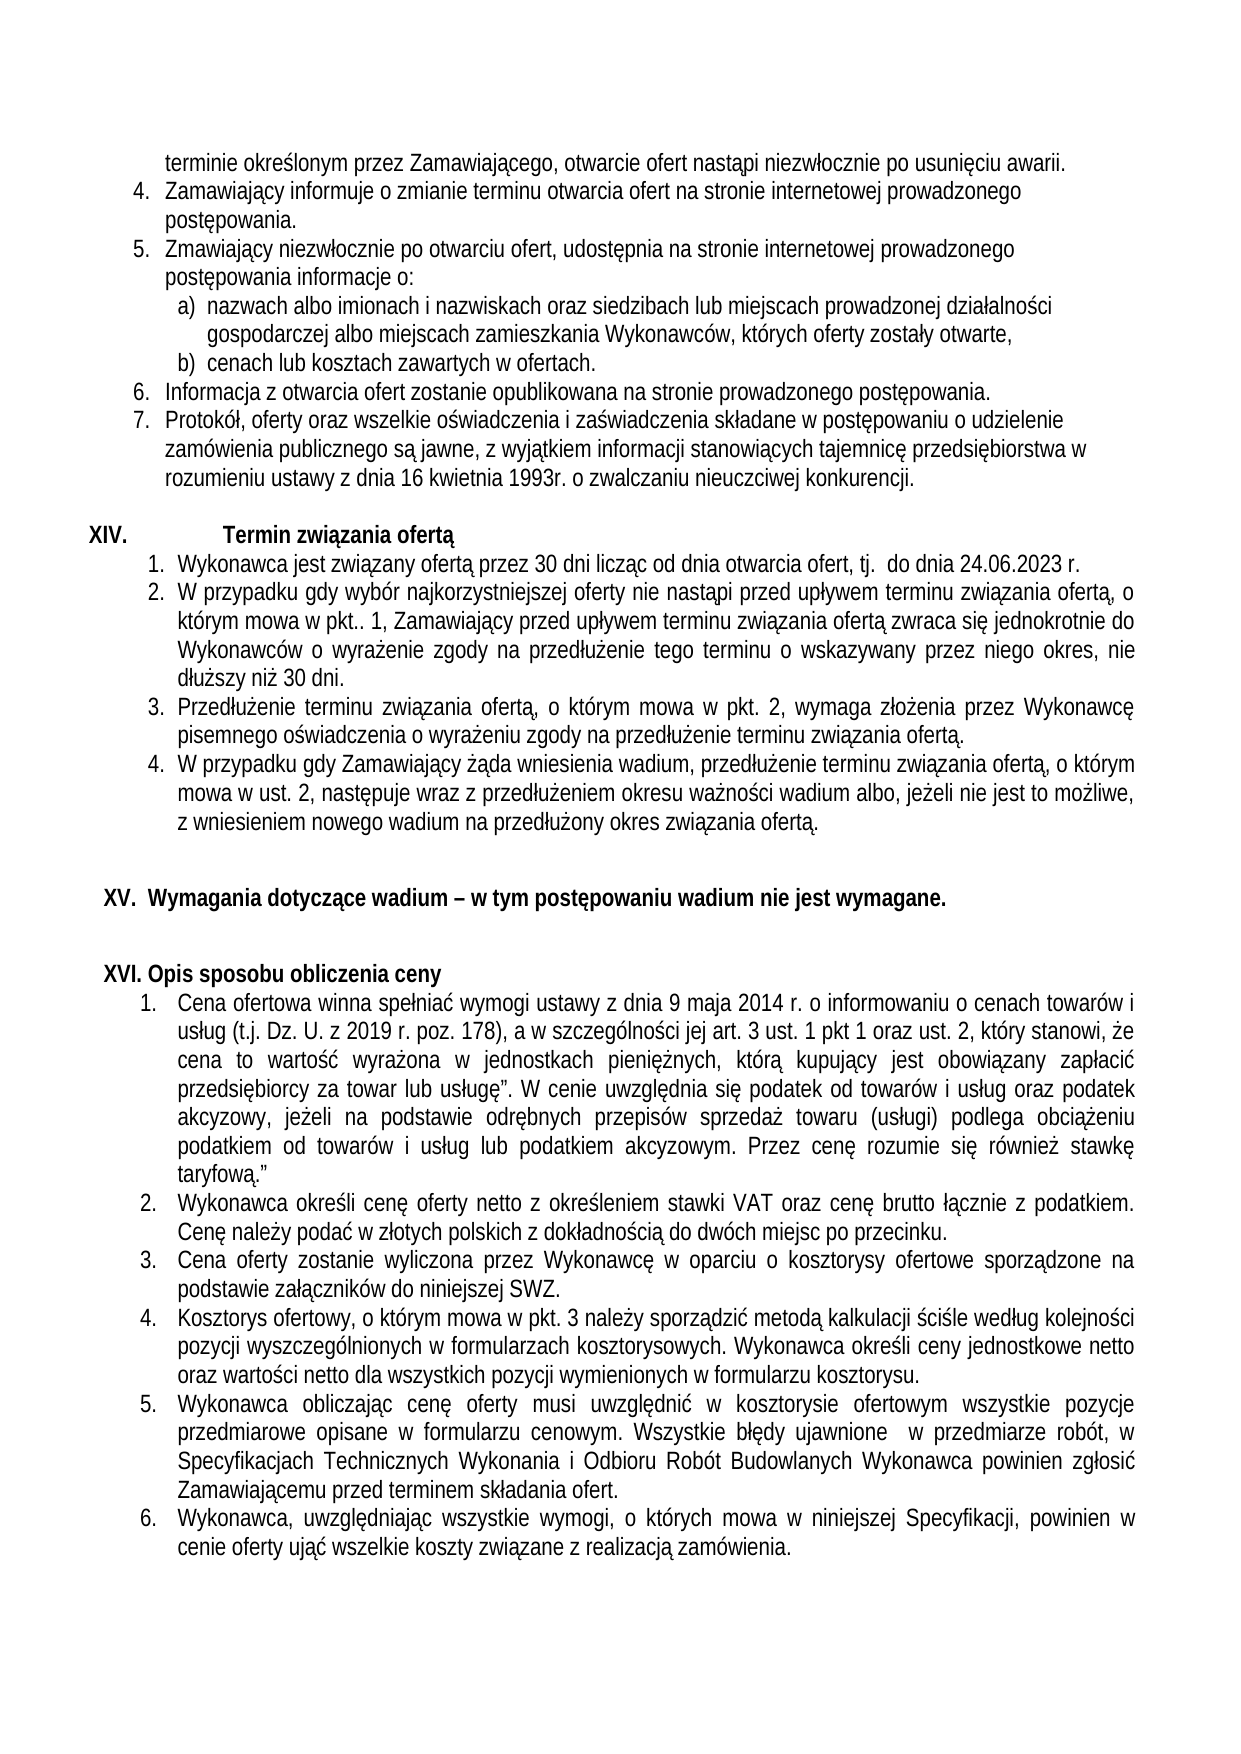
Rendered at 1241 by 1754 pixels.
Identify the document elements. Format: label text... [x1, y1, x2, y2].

list Wykonawca określi cenę oferty netto z określeniem stawki VAT oraz cenę brutto łącznie z podatkiem. Cenę należy podać w złotych polskich z dokładnością do dwóch miejsc po przecinku. [140, 1188, 1137, 1245]
list Informacja z otwarcia ofert zostanie opublikowana na stronie prowadzonego postępowania. [133, 377, 1137, 405]
list Zmawiający niezwłocznie po otwarciu ofert, udostępnia na stronie internetowej prowadzonego postępowania informacje o: [133, 233, 1137, 291]
list cenach lub kosztach zawartych w ofertach. [148, 348, 1107, 377]
list Zamawiający informuje o zmianie terminu otwarcia ofert na stronie internetowej prowadzonego postępowania. [133, 176, 1137, 233]
list Wykonawca jest związany ofertą przez 30 dni licząc od dnia otwarcia ofert, tj. do dnia 24.06.2023 r. [148, 549, 1137, 577]
list Termin związania ofertą [89, 520, 1137, 549]
list Przedłużenie terminu związania ofertą, o którym mowa w pkt. 2, wymaga złożenia przez Wykonawcę pisemnego oświadczenia o wyrażeniu zgody na przedłużenie terminu związania ofertą. [148, 692, 1137, 749]
list W przypadku gdy Zamawiający żąda wniesienia wadium, przedłużenie terminu związania ofertą, o którym mowa w ust. 2, następuje wraz z przedłużeniem okresu ważności wadium albo, jeżeli nie jest to możliwe, z wniesieniem nowego wadium na przedłużony okres związania ofertą. [148, 749, 1137, 835]
list nazwach albo imionach i nazwiskach oraz siedzibach lub miejscach prowadzonej działalności gospodarczej albo miejscach zamieszkania Wykonawców, których oferty zostały otwarte, [148, 291, 1107, 348]
list W przypadku gdy wybór najkorzystniejszej oferty nie nastąpi przed upływem terminu związania ofertą, o którym mowa w pkt.. 1, Zamawiający przed upływem terminu związania ofertą zwraca się jednokrotnie do Wykonawców o wyrażenie zgody na przedłużenie tego terminu o wskazywany przez niego okres, nie dłuższy niż 30 dni. [148, 577, 1137, 692]
list Cena oferty zostanie wyliczona przez Wykonawcę w oparciu o kosztorysy ofertowe sporządzone na podstawie załączników do niniejszej SWZ. [140, 1245, 1137, 1303]
list Wykonawca, uwzględniając wszystkie wymogi, o których mowa w niniejszej Specyfikacji, powinien w cenie oferty ująć wszelkie koszty związane z realizacją zamówienia. [140, 1503, 1137, 1561]
list Kosztorys ofertowy, o którym mowa w pkt. 3 należy sporządzić metodą kalkulacji ściśle według kolejności pozycji wyszczególnionych w formularzach kosztorysowych. Wykonawca określi ceny jednostkowe netto oraz wartości netto dla wszystkich pozycji wymienionych w formularzu kosztorysu. [140, 1303, 1137, 1389]
list Wymagania dotyczące wadium – w tym postępowaniu wadium nie jest wymagane. [103, 883, 1137, 911]
list Protokół, oferty oraz wszelkie oświadczenia i zaświadczenia składane w postępowaniu o udzielenie zamówienia publicznego są jawne, z wyjątkiem informacji stanowiących tajemnicę przedsiębiorstwa w rozumieniu ustawy z dnia 16 kwietnia 1993r. o zwalczaniu nieuczciwej konkurencji. [133, 405, 1137, 491]
list Opis sposobu obliczenia ceny [103, 959, 1137, 988]
list Cena ofertowa winna spełniać wymogi ustawy z dnia 9 maja 2014 r. o informowaniu o cenach towarów i usług (t.j. Dz. U. z 2019 r. poz. 178), a w szczególności jej art. 3 ust. 1 pkt 1 oraz ust. 2, który stanowi, że cena to wartość wyrażona w jednostkach pieniężnych, którą kupujący jest obowiązany zapłacić przedsiębiorcy za towar lub usługę”. W cenie uwzględnia się podatek od towarów i usług oraz podatek akcyzowy, jeżeli na podstawie odrębnych przepisów sprzedaż towaru (usługi) podlega obciążeniu podatkiem od towarów i usług lub podatkiem akcyzowym. Przez cenę rozumie się również stawkę taryfową.” [140, 988, 1137, 1188]
list Wykonawca obliczając cenę oferty musi uwzględnić w kosztorysie ofertowym wszystkie pozycje przedmiarowe opisane w formularzu cenowym. Wszystkie błędy ujawnione w przedmiarze robót, w Specyfikacjach Technicznych Wykonania i Odbioru Robót Budowlanych Wykonawca powinien zgłosić Zamawiającemu przed terminem składania ofert. [140, 1389, 1137, 1503]
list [133, 148, 1137, 176]
